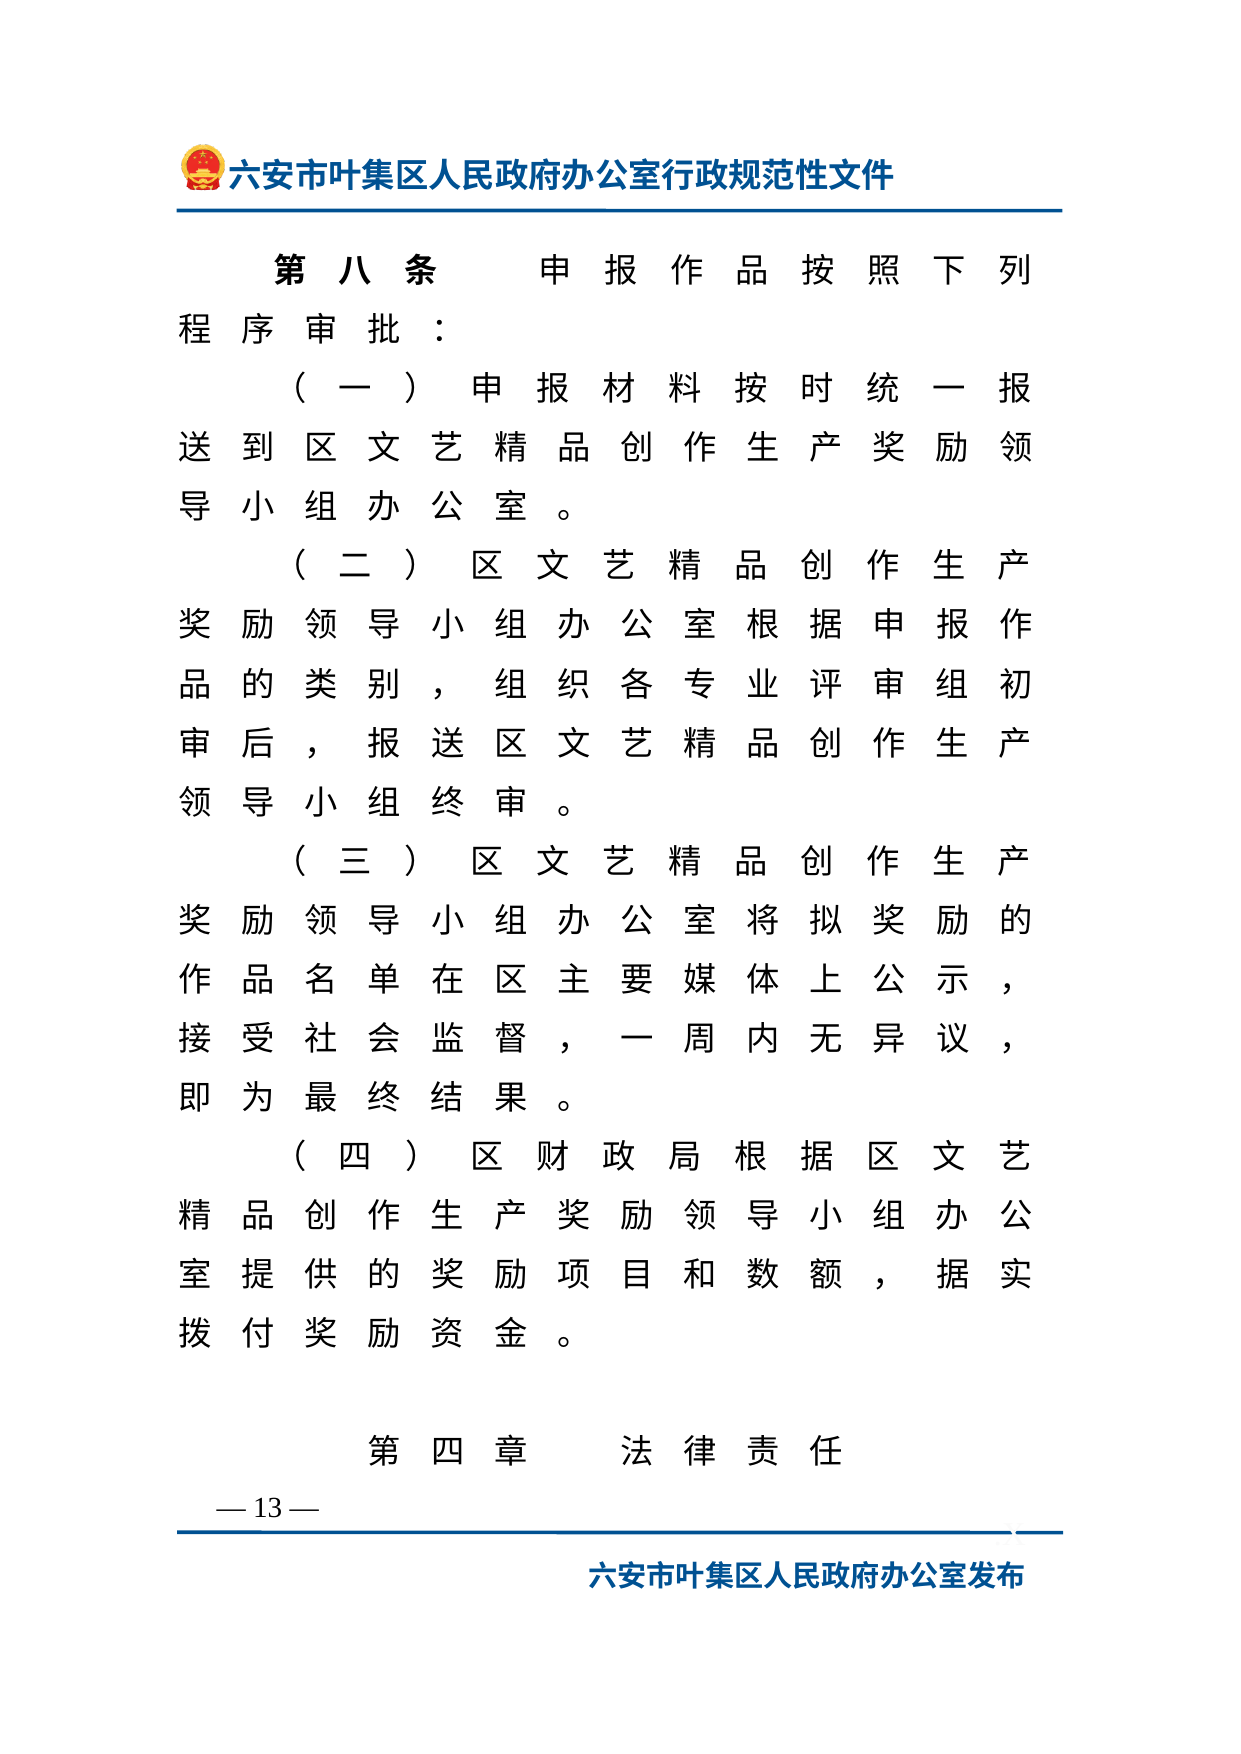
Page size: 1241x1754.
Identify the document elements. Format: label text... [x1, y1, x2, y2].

text 第四章 法律责任 [178, 1420, 1062, 1479]
text 第八条 申报作品按照下列程序审批： [178, 238, 1062, 357]
text （四）区财政局根据区文艺精品创作生产奖励领导小组办公室提供的奖励项目和数额，据实拨付奖励资金。 [178, 1124, 1062, 1361]
text （一）申报材料按时统一报送到区文艺精品创作生产奖励领导小组办公室。 [178, 357, 1062, 534]
picture [177, 142, 229, 194]
text （三）区文艺精品创作生产奖励领导小组办公室将拟奖励的作品名单在区主要媒体上公示，接受社会监督，一周内无异议，即为最终结果。 [178, 829, 1062, 1124]
text （二）区文艺精品创作生产奖励领导小组办公室根据申报作品的类别，组织各专业评审组初审后，报送区文艺精品创作生产领导小组终审。 [178, 534, 1062, 829]
